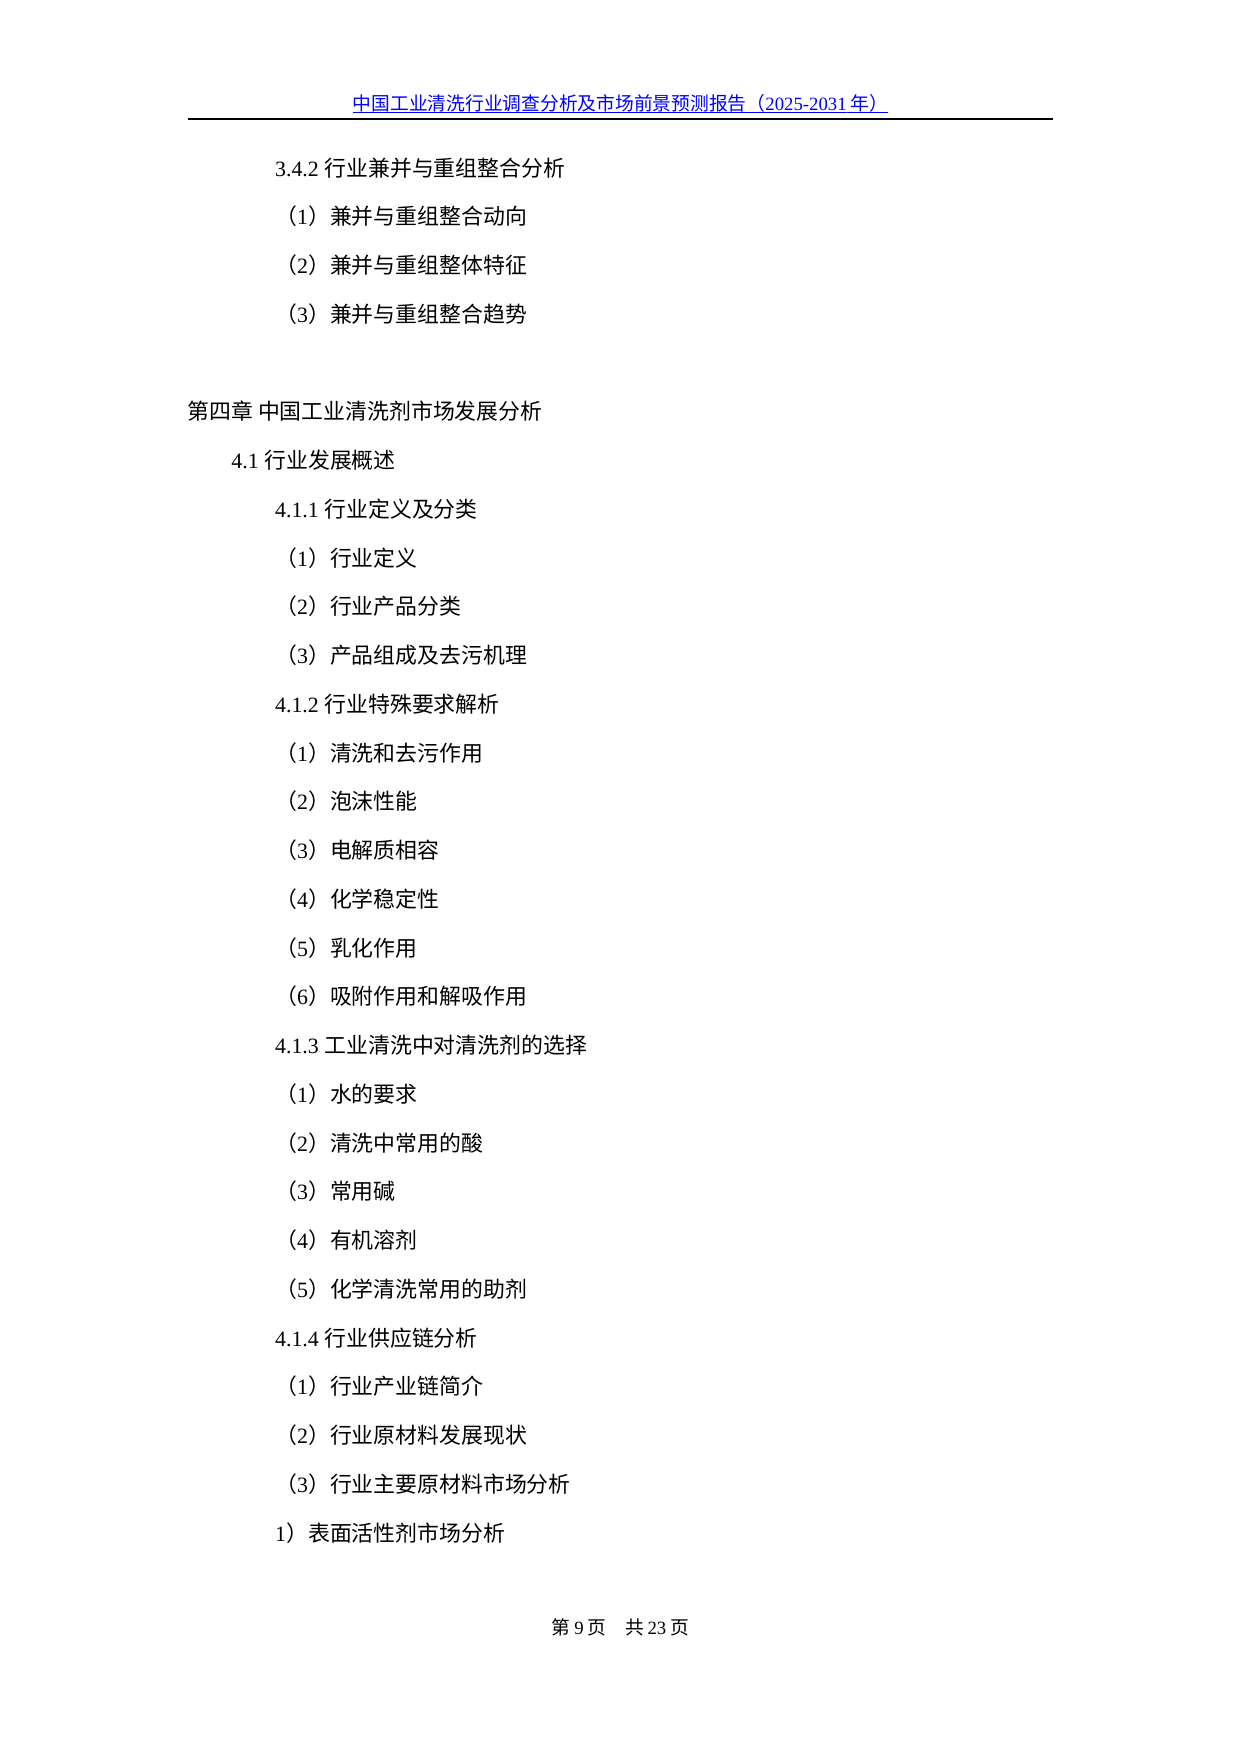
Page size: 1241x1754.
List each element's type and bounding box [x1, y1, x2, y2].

text [187, 150, 1053, 1548]
